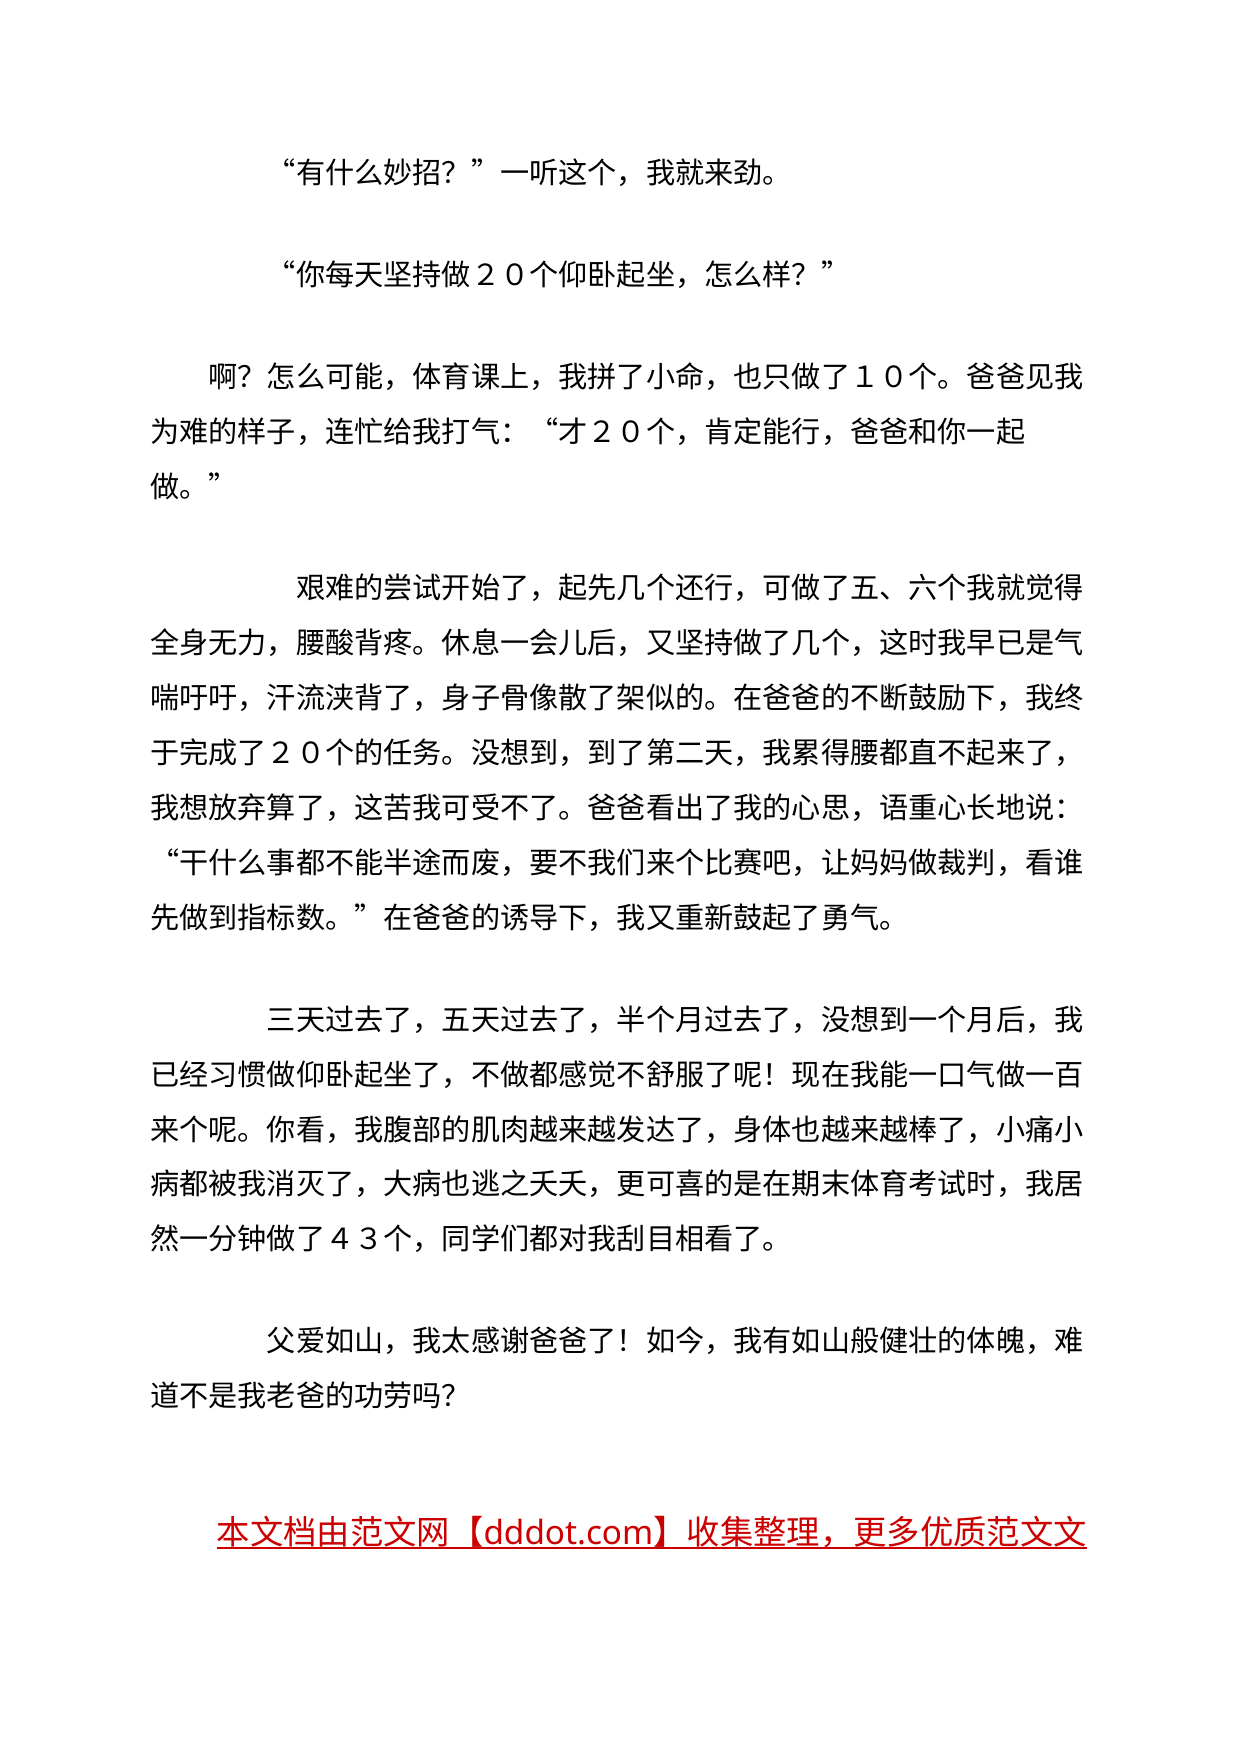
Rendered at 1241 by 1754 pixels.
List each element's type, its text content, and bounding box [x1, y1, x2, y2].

text “有什么妙招？”一听这个，我就来劲。 [150, 150, 1090, 192]
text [150, 1506, 1090, 1554]
text “你每天坚持做２０个仰卧起坐，怎么样？” [150, 252, 1090, 294]
text 父爱如山，我太感谢爸爸了！如今，我有如山般健壮的体魄，难道不是我老爸的功劳吗？ [150, 1318, 1090, 1415]
text 三天过去了，五天过去了，半个月过去了，没想到一个月后，我已经习惯做仰卧起坐了，不做都感觉不舒服了呢！现在我能一口气做一百来个呢。你看，我腹部的肌肉越来越发达了，身体也越来越棒了，小痛小病都被我消灭了，大病也逃之夭夭，更可喜的是在期末体育考试时，我居然一分钟做了４３个，同学们都对我刮目相看了。 [150, 996, 1090, 1258]
text 啊？怎么可能，体育课上，我拼了小命，也只做了１０个。爸爸见我为难的样子，连忙给我打气：“才２０个，肯定能行，爸爸和你一起做。” [150, 353, 1090, 506]
text 艰难的尝试开始了，起先几个还行，可做了五、六个我就觉得全身无力，腰酸背疼。休息一会儿后，又坚持做了几个，这时我早已是气喘吁吁，汗流浃背了，身子骨像散了架似的。在爸爸的不断鼓励下，我终于完成了２０个的任务。没想到，到了第二天，我累得腰都直不起来了，我想放弃算了，这苦我可受不了。爸爸看出了我的心思，语重心长地说：“干什么事都不能半途而废，要不我们来个比赛吧，让妈妈做裁判，看谁先做到指标数。”在爸爸的诱导下，我又重新鼓起了勇气。 [150, 565, 1090, 937]
